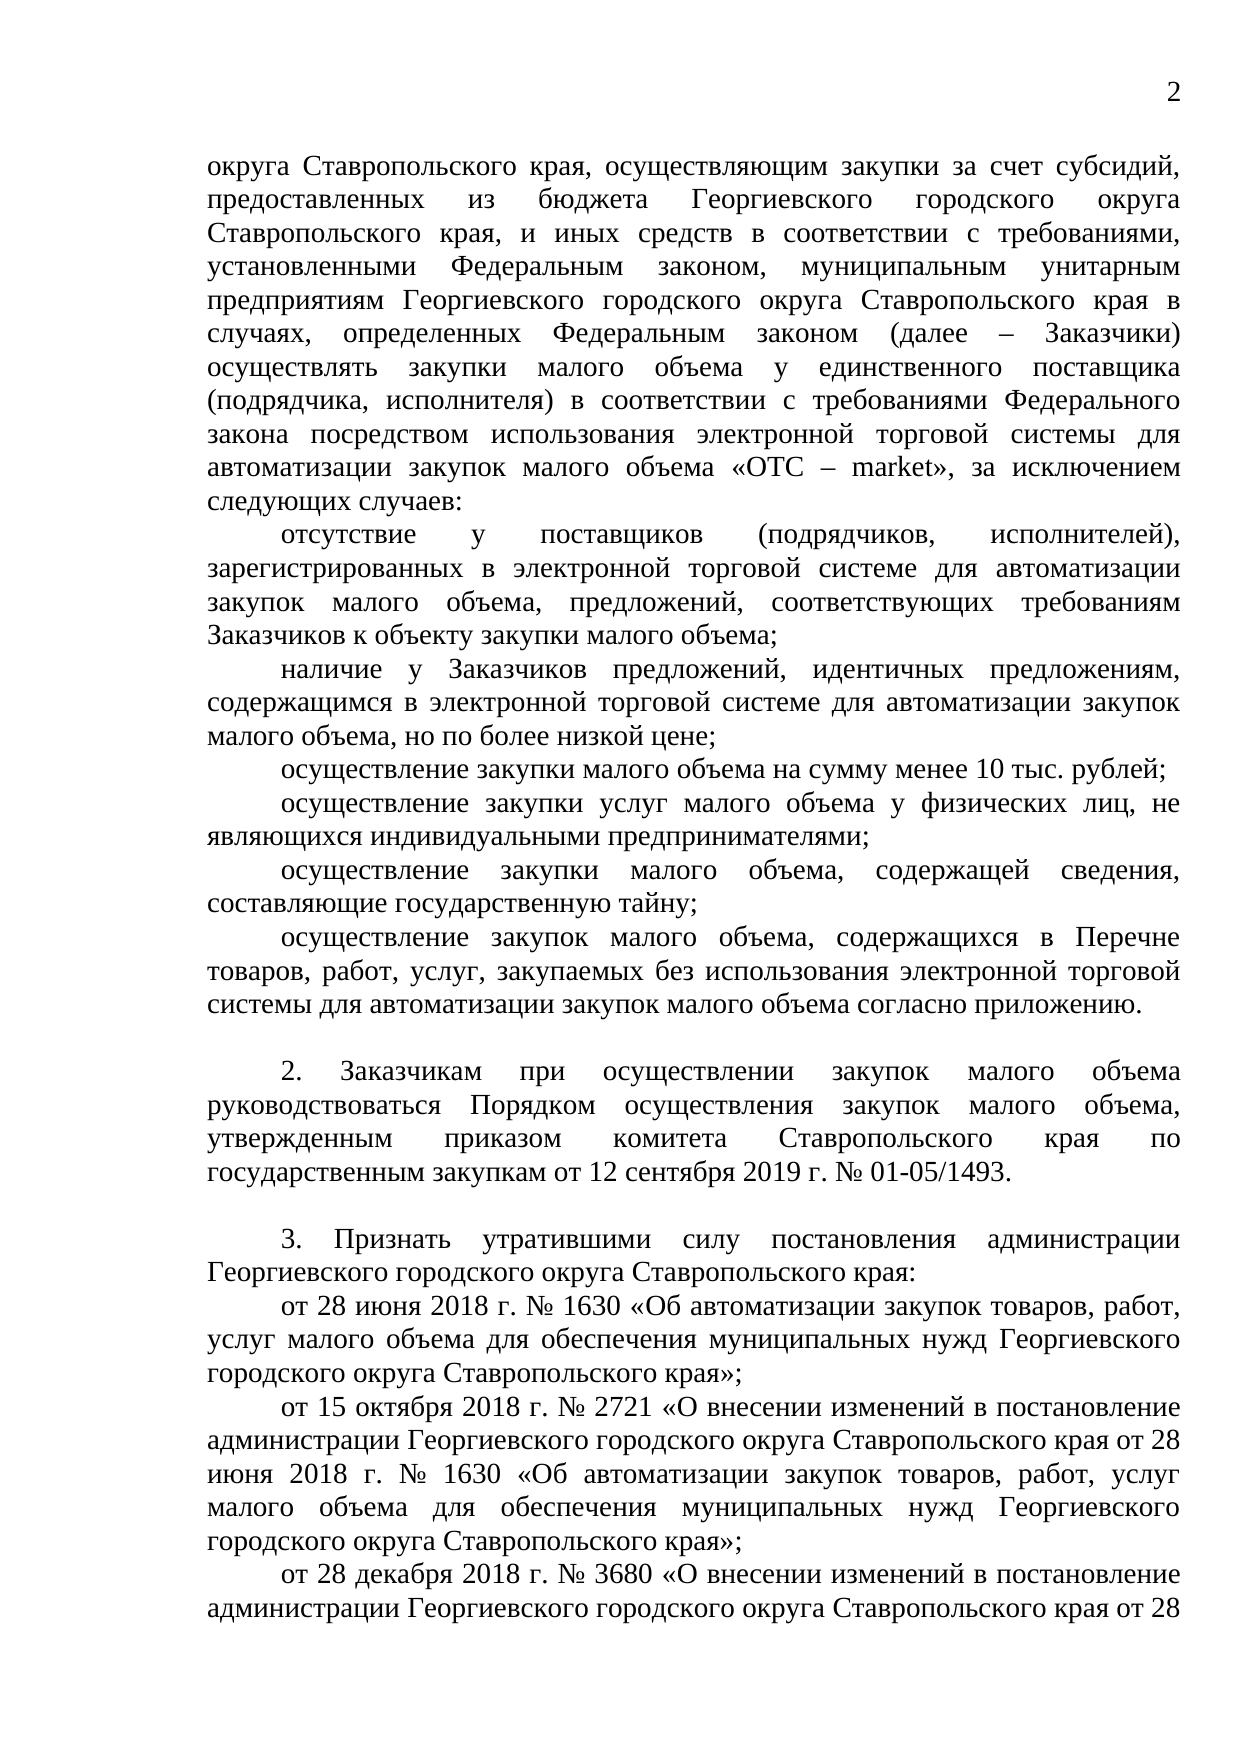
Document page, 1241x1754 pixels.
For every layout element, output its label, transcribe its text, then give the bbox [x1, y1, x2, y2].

text от 15 октября 2018 г. № 2721 «О внесении изменений в постановление администрации Георгиевского городского округа Ставропольского края от 28 июня 2018 г. № 1630 «Об автоматизации закупок товаров, работ, услуг малого объема для обеспечения муниципальных нужд Георгиевского городского округа Ставропольского края»; [207, 1389, 1181, 1556]
text отсутствие у поставщиков (подрядчиков, исполнителей), зарегистрированных в электронной торговой системе для автоматизации закупок малого объема, предложений, соответствующих требованиям Заказчиков к объекту закупки малого объема; [207, 517, 1181, 651]
text осуществление закупки услуг малого объема у физических лиц, не являющихся индивидуальными предпринимателями; [207, 785, 1181, 852]
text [207, 148, 1181, 517]
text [207, 1556, 1181, 1623]
text 3. Признать утратившими силу постановления администрации Георгиевского городского округа Ставропольского края: [207, 1221, 1181, 1288]
text осуществление закупки малого объема, содержащей сведения, составляющие государственную тайну; [207, 852, 1181, 919]
text осуществление закупки малого объема на сумму менее 10 тыс. рублей; [207, 751, 1181, 785]
text осуществление закупок малого объема, содержащихся в Перечне товаров, работ, услуг, закупаемых без использования электронной торговой системы для автоматизации закупок малого объема согласно приложению. [207, 919, 1181, 1020]
text от 28 июня 2018 г. № 1630 «Об автоматизации закупок товаров, работ, услуг малого объема для обеспечения муниципальных нужд Георгиевского городского округа Ставропольского края»; [207, 1288, 1181, 1389]
text наличие у Заказчиков предложений, идентичных предложениям, содержащимся в электронной торговой системе для автоматизации закупок малого объема, но по более низкой цене; [207, 651, 1181, 751]
text 2. Заказчикам при осуществлении закупок малого объема руководствоваться Порядком осуществления закупок малого объема, утвержденным приказом комитета Ставропольского края по государственным закупкам от 12 сентября 2019 г. № 01-05/1493. [207, 1053, 1181, 1187]
